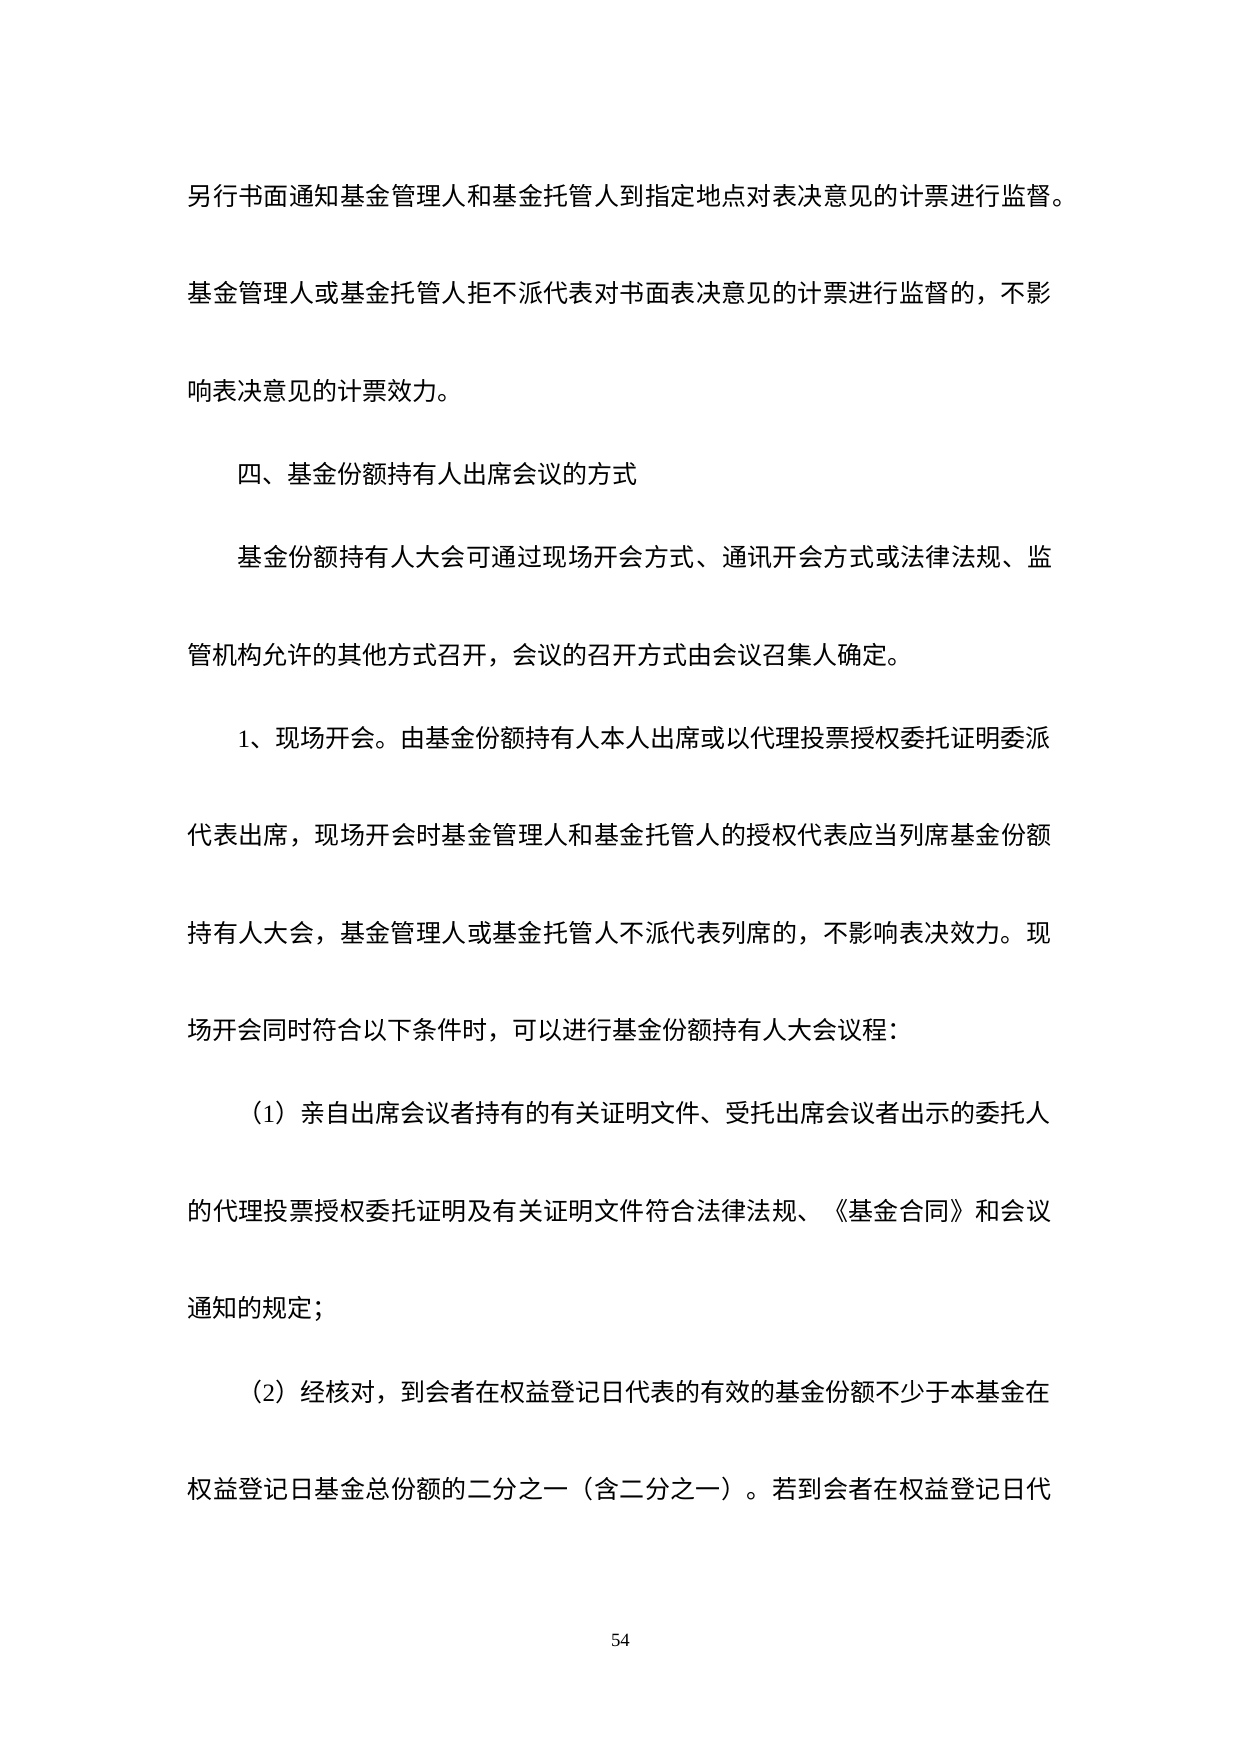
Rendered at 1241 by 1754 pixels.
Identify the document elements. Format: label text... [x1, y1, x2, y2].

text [187, 162, 1053, 422]
text 四、基金份额持有人出席会议的方式 [187, 440, 1053, 505]
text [187, 1358, 1053, 1520]
text （1）亲自出席会议者持有的有关证明文件、受托出席会议者出示的委托人的代理投票授权委托证明及有关证明文件符合法律法规、《基金合同》和会议通知的规定； [187, 1079, 1053, 1339]
text 1、现场开会。由基金份额持有人本人出席或以代理投票授权委托证明委派代表出席，现场开会时基金管理人和基金托管人的授权代表应当列席基金份额持有人大会，基金管理人或基金托管人不派代表列席的，不影响表决效力。现场开会同时符合以下条件时，可以进行基金份额持有人大会议程： [187, 704, 1053, 1061]
text 基金份额持有人大会可通过现场开会方式、通讯开会方式或法律法规、监管机构允许的其他方式召开，会议的召开方式由会议召集人确定。 [187, 523, 1053, 686]
